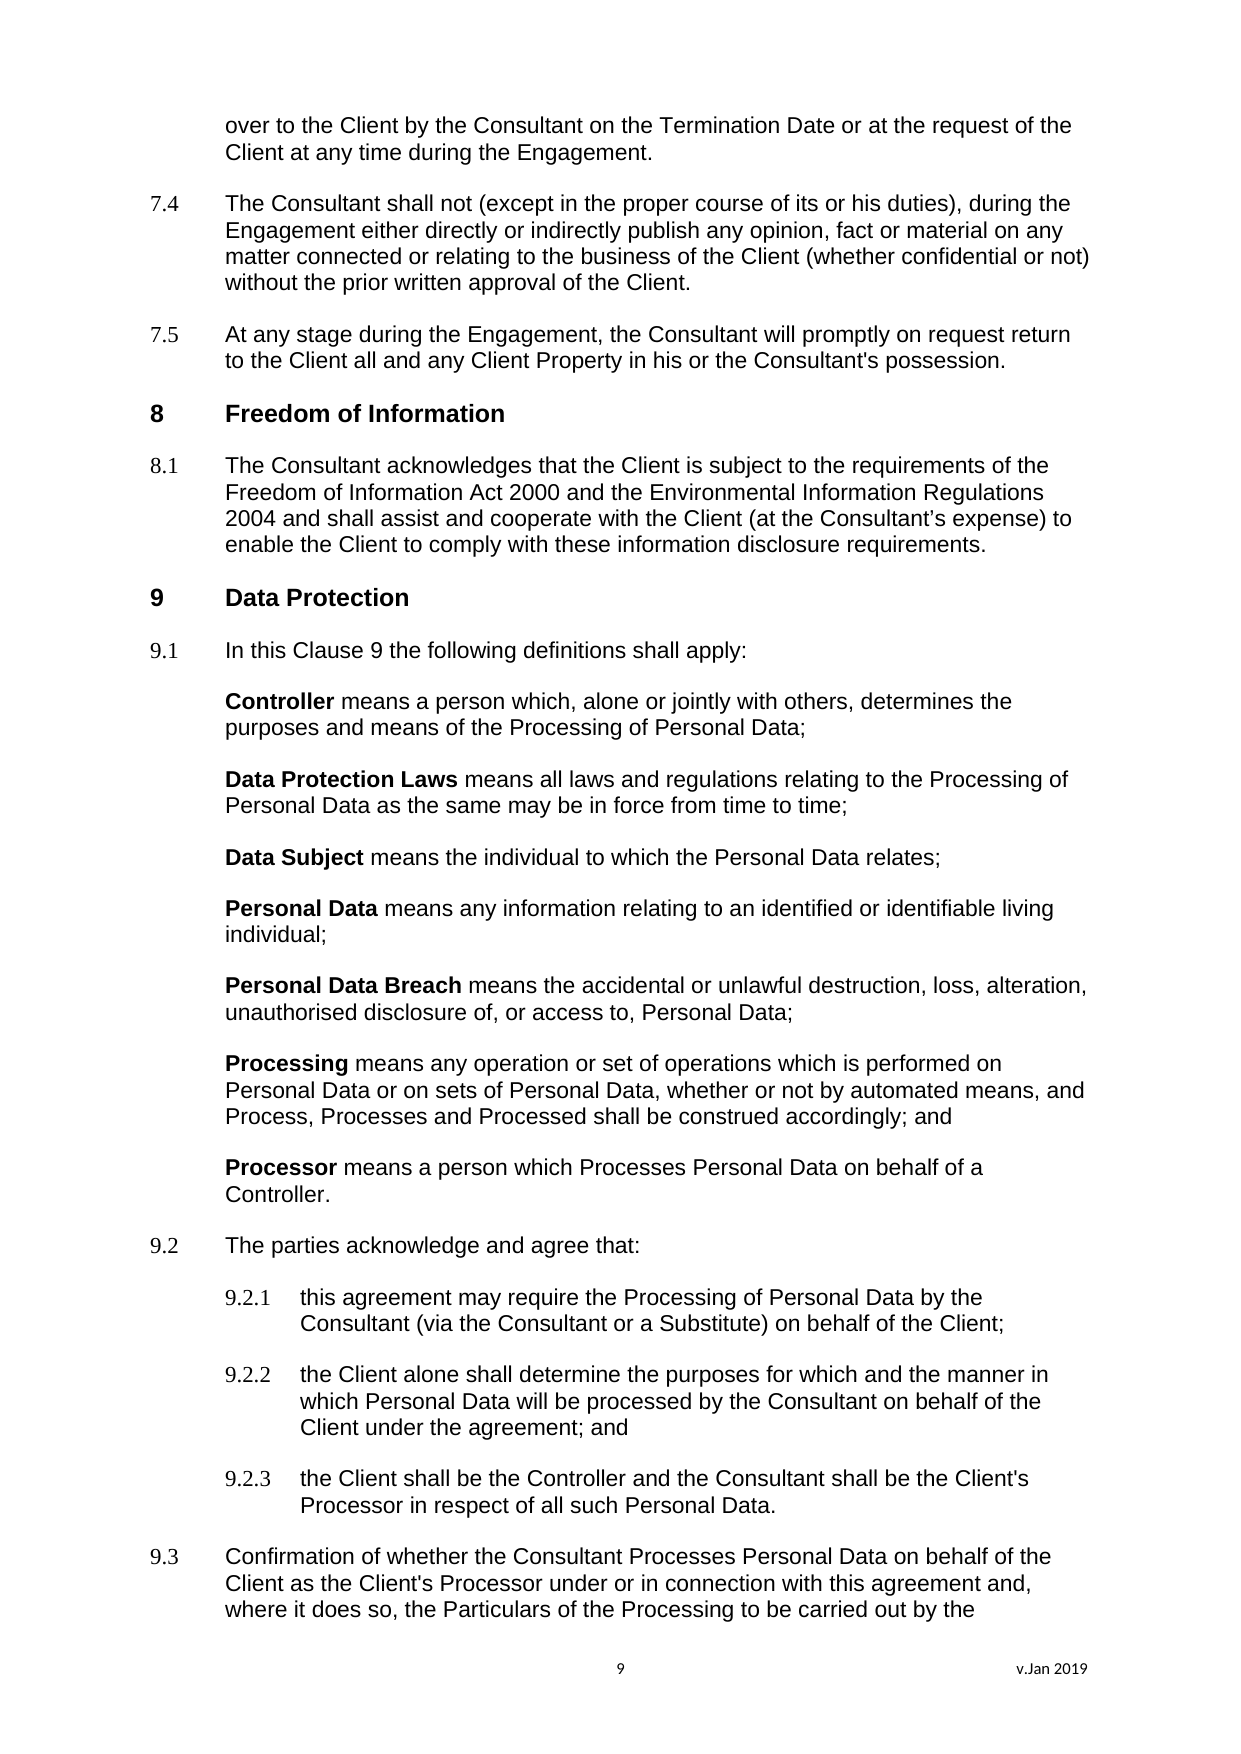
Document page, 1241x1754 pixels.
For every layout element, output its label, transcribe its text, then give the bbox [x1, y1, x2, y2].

text the Client alone shall determine the purposes for which and the manner in which Personal Data will be processed by the Consultant on behalf of the Client under the agreement; and [225, 1361, 1090, 1440]
text The Consultant acknowledges that the Client is subject to the requirements of the Freedom of Information Act 2000 and the Environmental Information Regulations 2004 and shall assist and cooperate with the Client (at the Consultant’s expense) to enable the Client to comply with these information disclosure requirements. [150, 452, 1090, 558]
text Personal Data means any information relating to an identified or identifiable living individual; [225, 895, 1090, 947]
text Data Protection Laws means all laws and regulations relating to the Processing of Personal Data as the same may be in force from time to time; [225, 766, 1090, 818]
text At any stage during the Engagement, the Consultant will promptly on request return to the Client all and any Client Property in his or the Consultant's possession. [150, 321, 1090, 373]
subtitle Freedom of Information [150, 398, 1090, 427]
text Processor means a person which Processes Personal Data on behalf of a Controller. [225, 1154, 1090, 1207]
text Personal Data Breach means the accidental or unlawful destruction, loss, alteration, unauthorised disclosure of, or access to, Personal Data; [225, 972, 1090, 1025]
text Processing means any operation or set of operations which is performed on Personal Data or on sets of Personal Data, whether or not by automated means, and Process, Processes and Processed shall be construed accordingly; and [225, 1050, 1090, 1129]
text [150, 1543, 1090, 1622]
text The Consultant shall not (except in the proper course of its or his duties), during the Engagement either directly or indirectly publish any opinion, fact or material on any matter connected or relating to the business of the Client (whether confidential or not) without the prior written approval of the Client. [150, 190, 1090, 296]
subtitle Data Protection [150, 583, 1090, 612]
text In this Clause 9 the following definitions shall apply: [150, 637, 1090, 663]
text Data Subject means the individual to which the Personal Data relates; [225, 843, 1090, 870]
text the Client shall be the Controller and the Consultant shall be the Client's Processor in respect of all such Personal Data. [225, 1465, 1090, 1518]
text The parties acknowledge and agree that: [150, 1232, 1090, 1258]
text this agreement may require the Processing of Personal Data by the Consultant (via the Consultant or a Substitute) on behalf of the Client; [225, 1283, 1090, 1336]
text Controller means a person which, alone or jointly with others, determines the purposes and means of the Processing of Personal Data; [225, 688, 1090, 741]
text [150, 112, 1090, 165]
